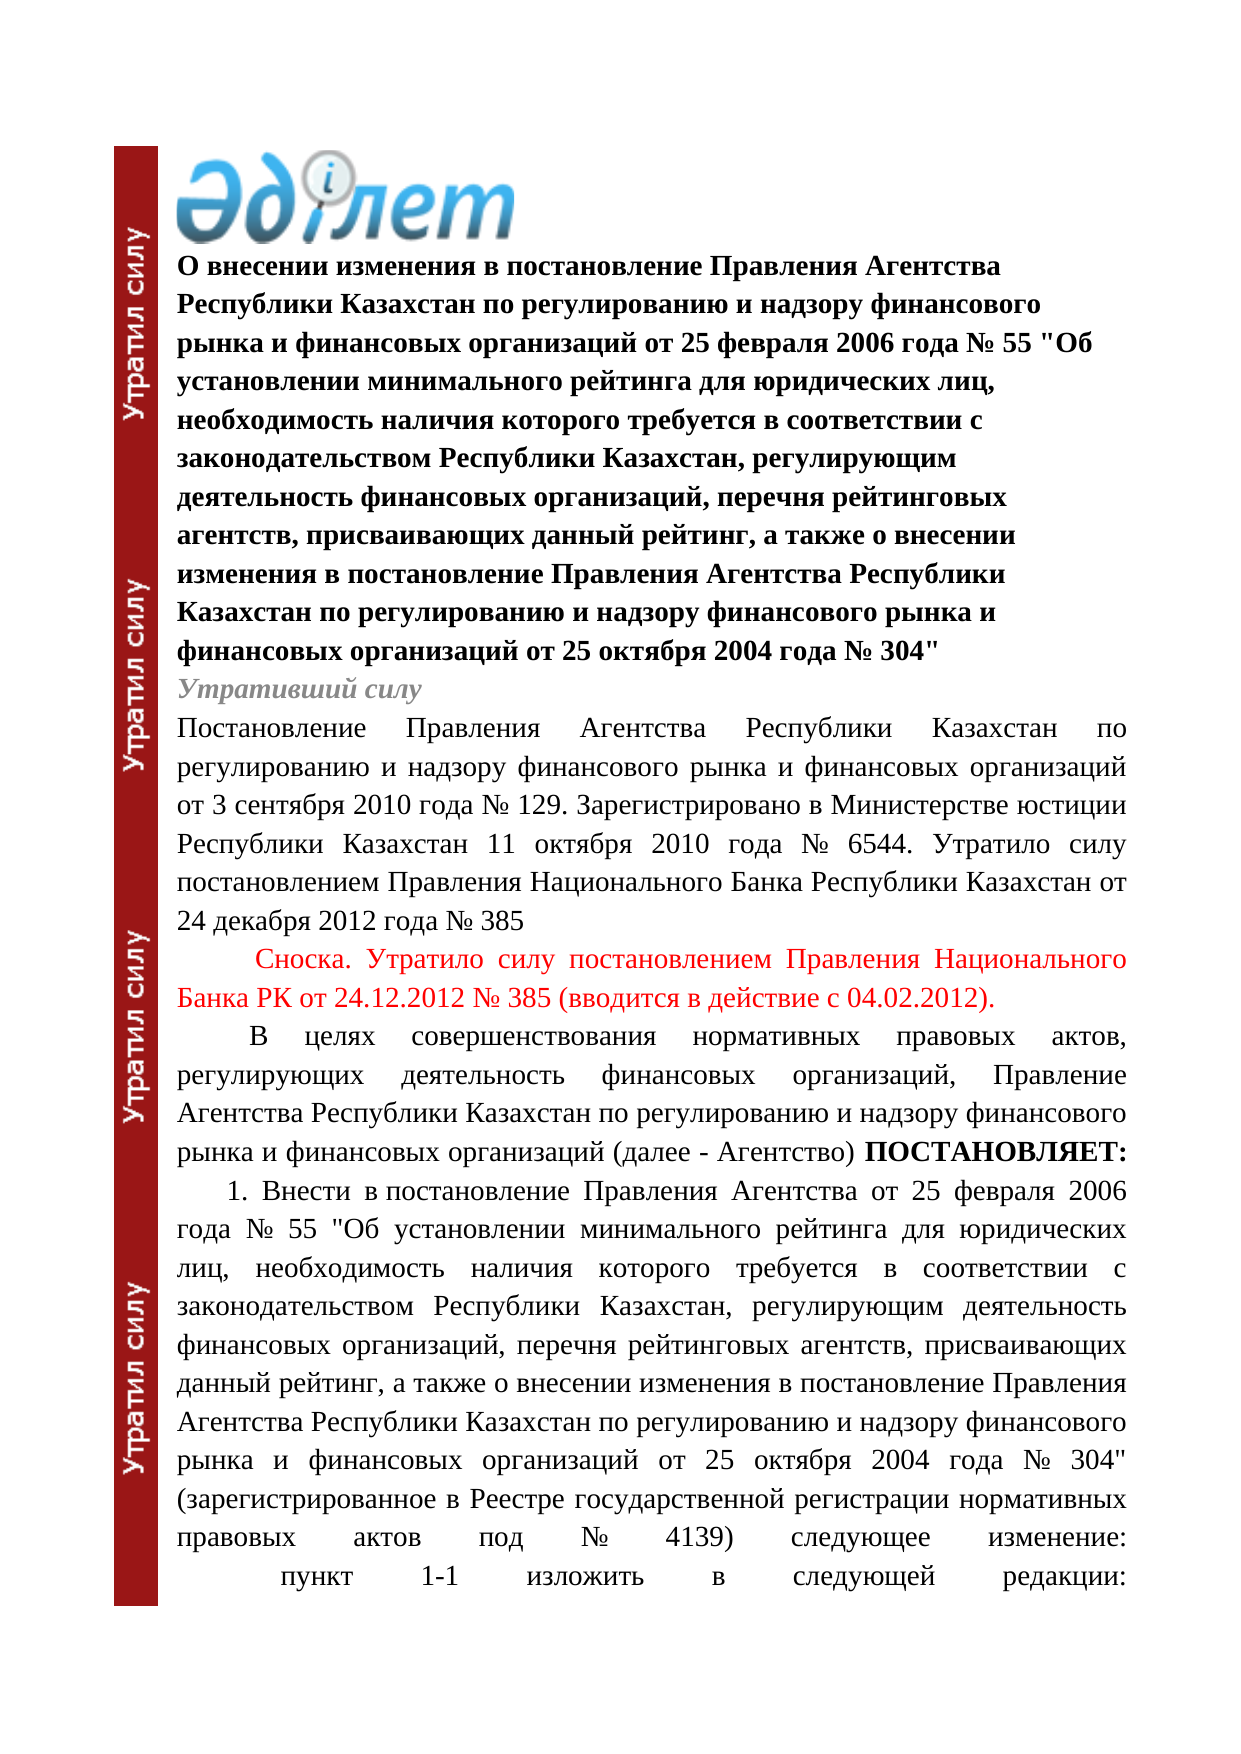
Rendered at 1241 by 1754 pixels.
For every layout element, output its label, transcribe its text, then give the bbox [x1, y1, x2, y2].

picture [114, 936, 158, 941]
text О внесении изменения в постановление Правления Агентства Республики Казахстан по регулированию и надзору финансового рынка и финансовых организаций от 25 февраля 2006 года № 55 "Об установлении минимального рейтинга для юридических лиц, необходимость наличия которого требуется в соответствии с законодательством Республики Казахстан, регулирующим деятельность финансовых организаций, перечня рейтинговых агентств, присваивающих данный рейтинг, а также о внесении изменения в постановление Правления Агентства Республики Казахстан по регулированию и надзору финансового рынка и финансовых организаций от 25 октября 2004 года № 304" [112, 248, 1128, 667]
picture [114, 1592, 158, 1606]
text Сноска. Утратило силу постановлением Правления Национального Банка РК от 24.12.2012 № 385 (вводится в действие с 04.02.2012). [112, 941, 1128, 1013]
picture [114, 1013, 158, 1018]
picture [176, 150, 515, 244]
text Утративший силу [112, 672, 1128, 705]
picture [114, 705, 158, 710]
picture [114, 667, 158, 672]
picture [114, 146, 158, 248]
text Постановление Правления Агентства Республики Казахстан по регулированию и надзору финансового рынка и финансовых организаций от 3 сентября 2010 года № 129. Зарегистрировано в Министерстве юстиции Республики Казахстан 11 октября 2010 года № 6544. Утратило силу постановлением Правления Национального Банка Республики Казахстан от 24 декабря 2012 года № 385 [112, 710, 1128, 936]
